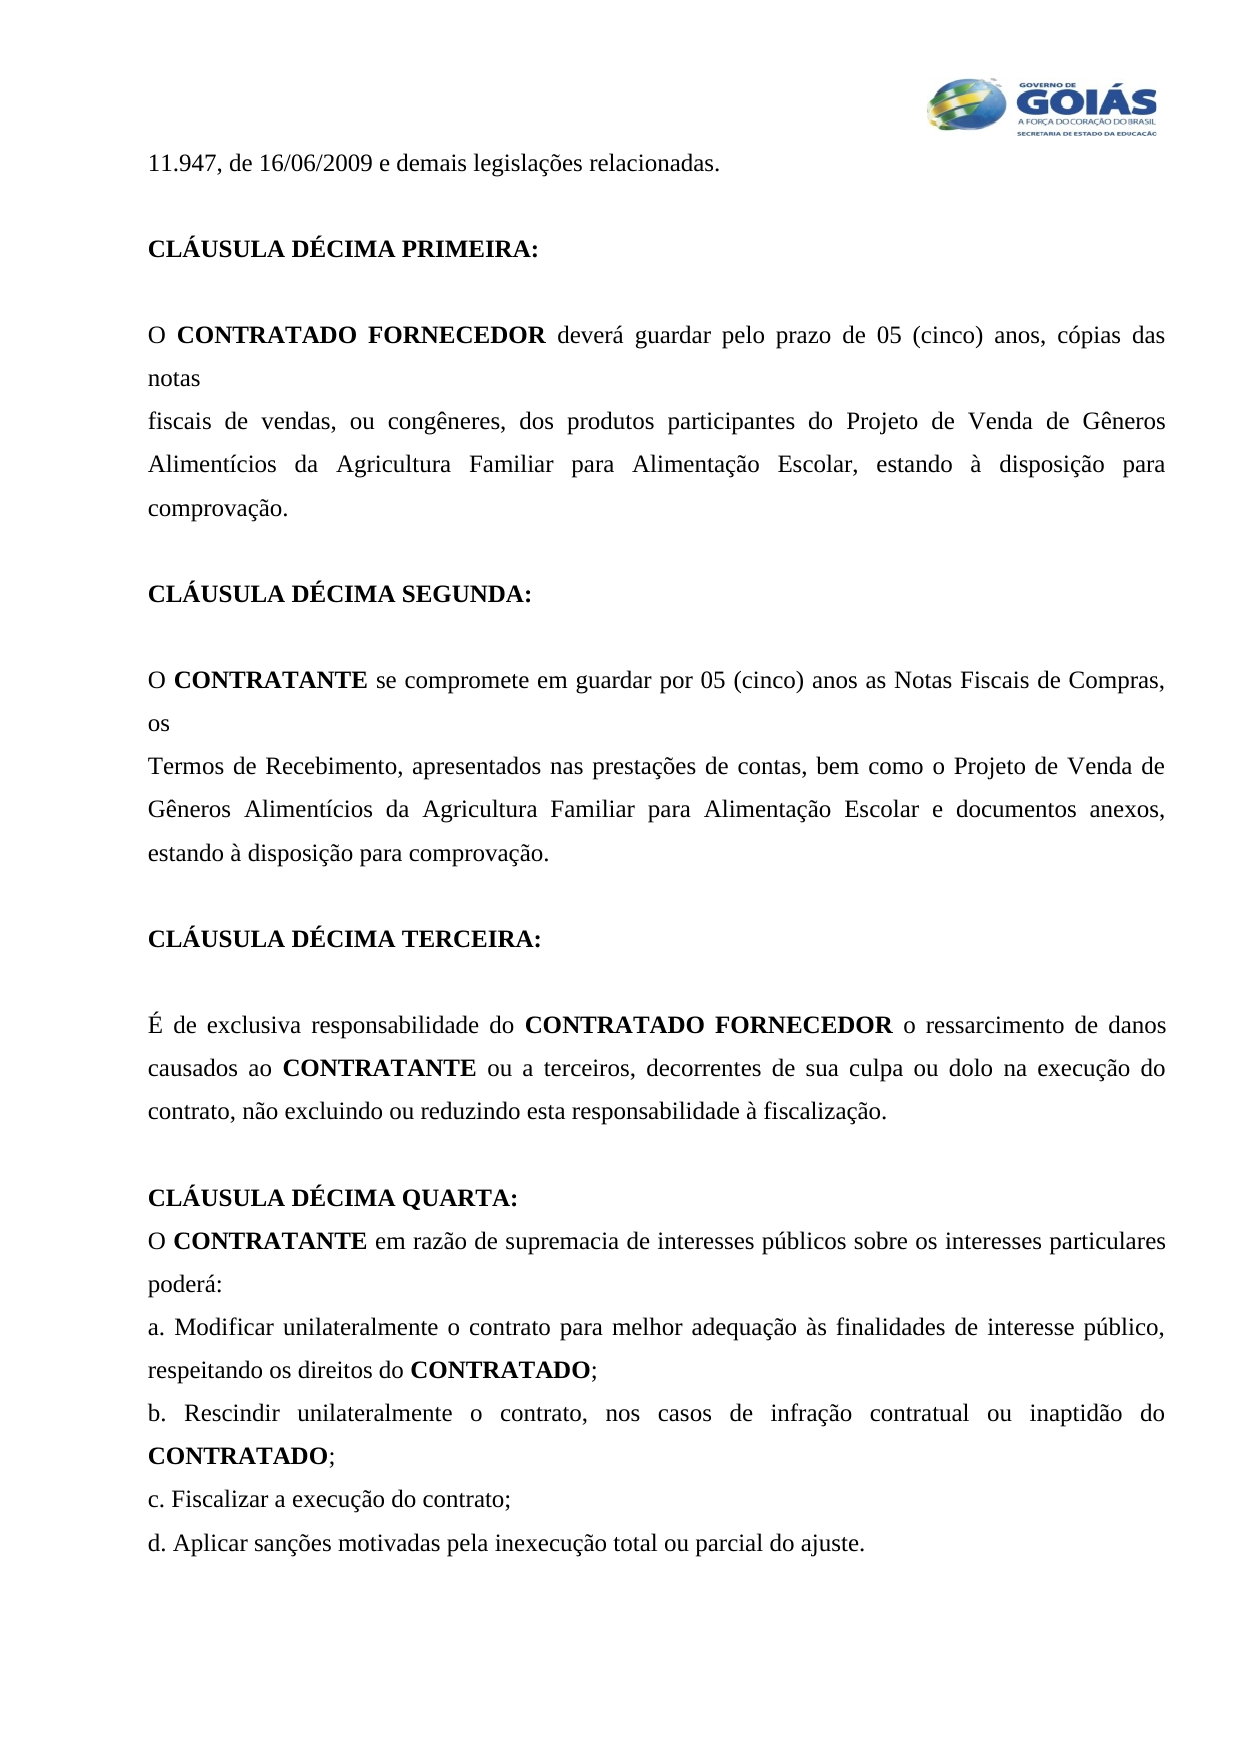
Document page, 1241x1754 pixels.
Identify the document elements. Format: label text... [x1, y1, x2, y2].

text 11.947, de 16/06/2009 e demais legislações relacionadas. [148, 148, 1167, 176]
text CLÁUSULA DÉCIMA QUARTA: [148, 1183, 1167, 1211]
text d. Aplicar sanções motivadas pela inexecução total ou parcial do ajuste. [148, 1528, 1167, 1556]
text CLÁUSULA DÉCIMA PRIMEIRA: [148, 234, 1167, 263]
text Termos de Recebimento, apresentados nas prestações de contas, bem como o Projeto de Venda de Gêneros Alimentícios da Agricultura Familiar para Alimentação Escolar e documentos anexos, estando à disposição para comprovação. [148, 751, 1167, 866]
text CLÁUSULA DÉCIMA TERCEIRA: [148, 924, 1167, 953]
text a. Modificar unilateralmente o contrato para melhor adequação às finalidades de interesse público, respeitando os direitos do CONTRATADO; [148, 1312, 1167, 1384]
picture [926, 78, 1157, 136]
text O CONTRATANTE se compromete em guardar por 05 (cinco) anos as Notas Fiscais de Compras, os [148, 665, 1167, 737]
text O CONTRATADO FORNECEDOR deverá guardar pelo prazo de 05 (cinco) anos, cópias das notas [148, 320, 1167, 392]
text CLÁUSULA DÉCIMA SEGUNDA: [148, 579, 1167, 608]
text fiscais de vendas, ou congêneres, dos produtos participantes do Projeto de Venda de Gêneros Alimentícios da Agricultura Familiar para Alimentação Escolar, estando à disposição para comprovação. [148, 406, 1167, 521]
text c. Fiscalizar a execução do contrato; [148, 1484, 1167, 1513]
text É de exclusiva responsabilidade do CONTRATADO FORNECEDOR o ressarcimento de danos causados ao CONTRATANTE ou a terceiros, decorrentes de sua culpa ou dolo na execução do contrato, não excluindo ou reduzindo esta responsabilidade à fiscalização. [148, 1010, 1167, 1125]
text b. Rescindir unilateralmente o contrato, nos casos de infração contratual ou inaptidão do CONTRATADO; [148, 1398, 1167, 1470]
text O CONTRATANTE em razão de supremacia de interesses públicos sobre os interesses particulares poderá: [148, 1226, 1167, 1298]
